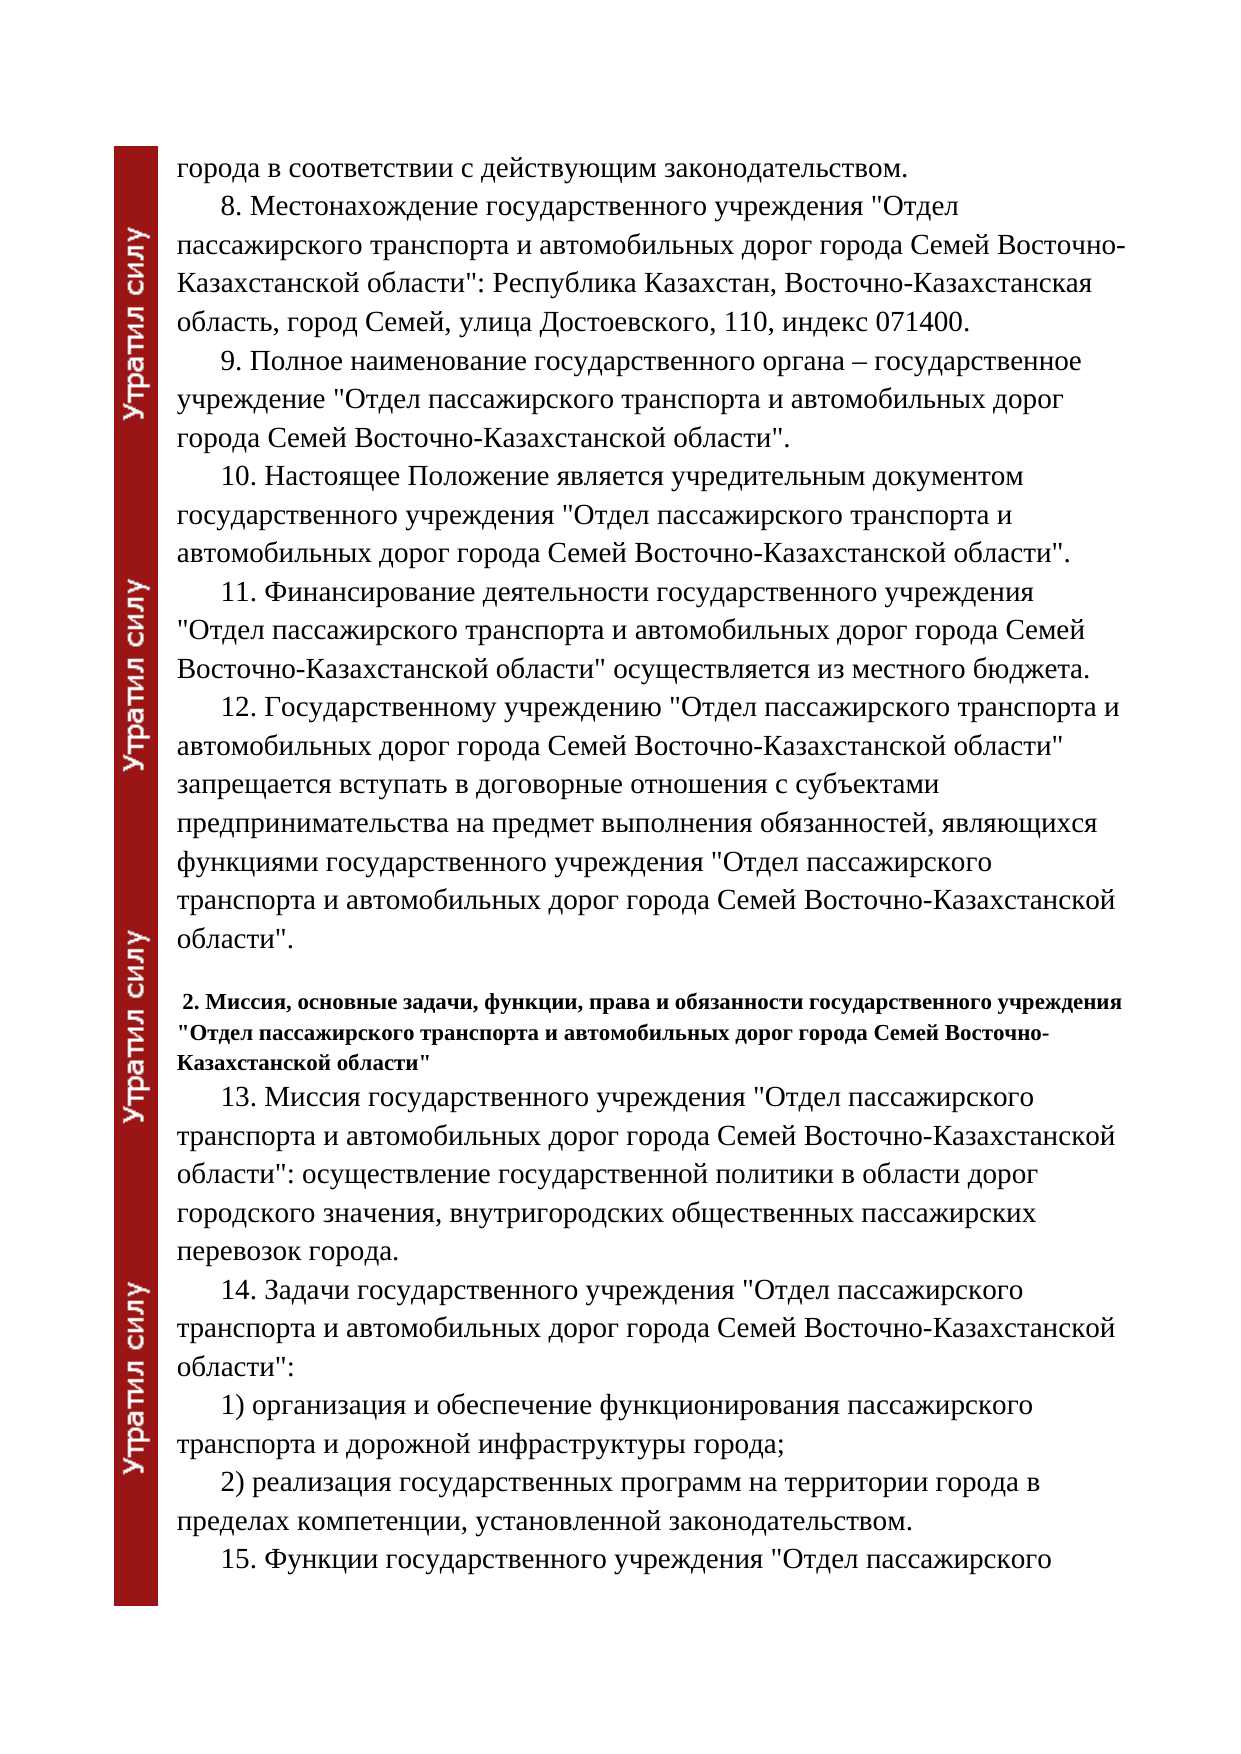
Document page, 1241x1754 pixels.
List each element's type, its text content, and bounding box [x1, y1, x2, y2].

picture [114, 1575, 158, 1606]
picture [114, 984, 158, 988]
picture [114, 1075, 158, 1079]
text 2. Миссия, основные задачи, функции, права и обязанности государственного учреждения "Отдел пассажирского транспорта и автомобильных дорог города Семей Восточно-Казахстанской области" [112, 988, 1128, 1075]
picture [114, 146, 158, 150]
